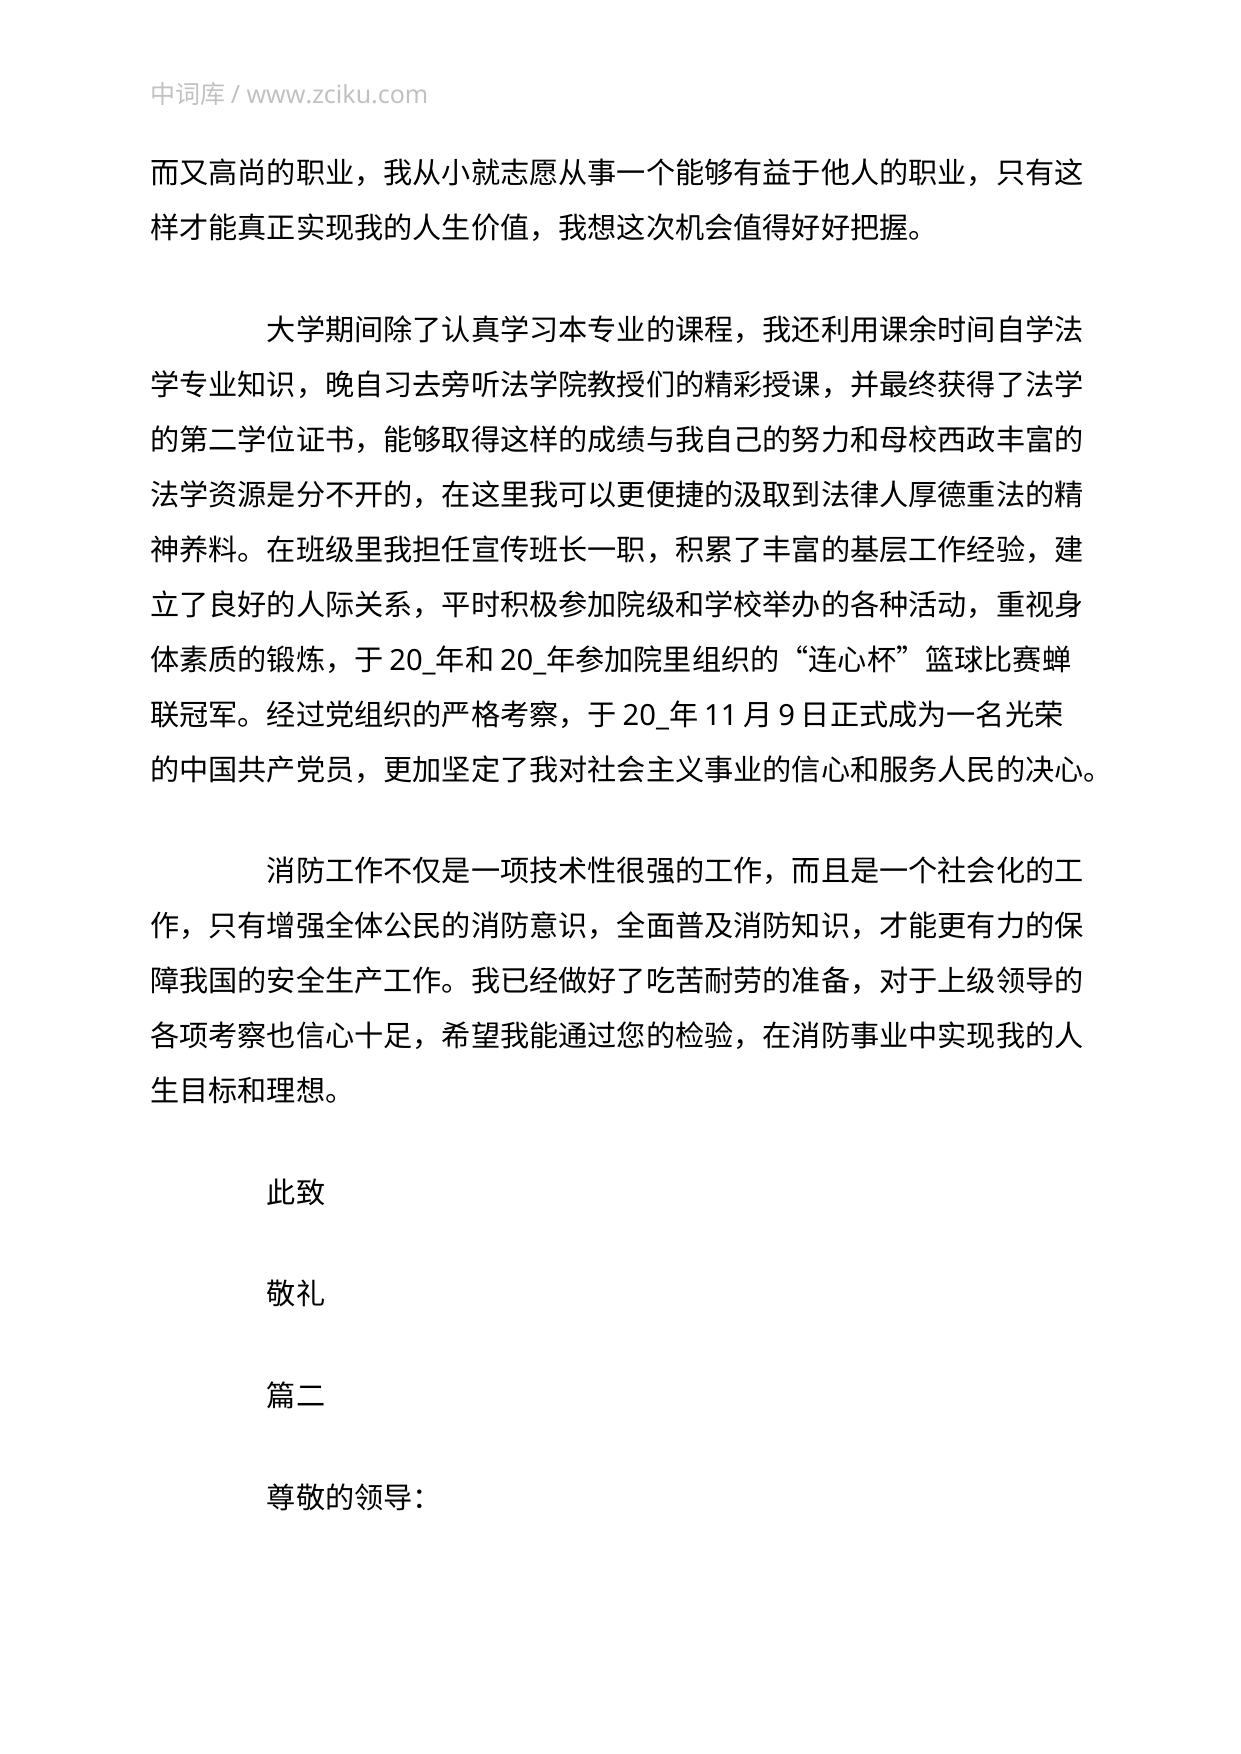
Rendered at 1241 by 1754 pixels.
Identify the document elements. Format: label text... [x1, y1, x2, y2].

text 大学期间除了认真学习本专业的课程，我还利用课余时间自学法学专业知识，晚自习去旁听法学院教授们的精彩授课，并最终获得了法学的第二学位证书，能够取得这样的成绩与我自己的努力和母校西政丰富的法学资源是分不开的，在这里我可以更便捷的汲取到法律人厚德重法的精神养料。在班级里我担任宣传班长一职，积累了丰富的基层工作经验，建立了良好的人际关系，平时积极参加院级和学校举办的各种活动，重视身体素质的锻炼，于20_年和20_年参加院里组织的“连心杯”篮球比赛蝉联冠军。经过党组织的严格考察，于20_年11月9日正式成为一名光荣的中国共产党员，更加坚定了我对社会主义事业的信心和服务人民的决心。 [150, 307, 1090, 788]
text 消防工作不仅是一项技术性很强的工作，而且是一个社会化的工作，只有增强全体公民的消防意识，全面普及消防知识，才能更有力的保障我国的安全生产工作。我已经做好了吃苦耐劳的准备，对于上级领导的各项考察也信心十足，希望我能通过您的检验，在消防事业中实现我的人生目标和理想。 [150, 848, 1090, 1110]
text 此致 [150, 1169, 1090, 1211]
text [150, 150, 1090, 247]
text 篇二 [150, 1373, 1090, 1415]
text 敬礼 [150, 1271, 1090, 1313]
text 尊敬的领导： [150, 1474, 1090, 1517]
